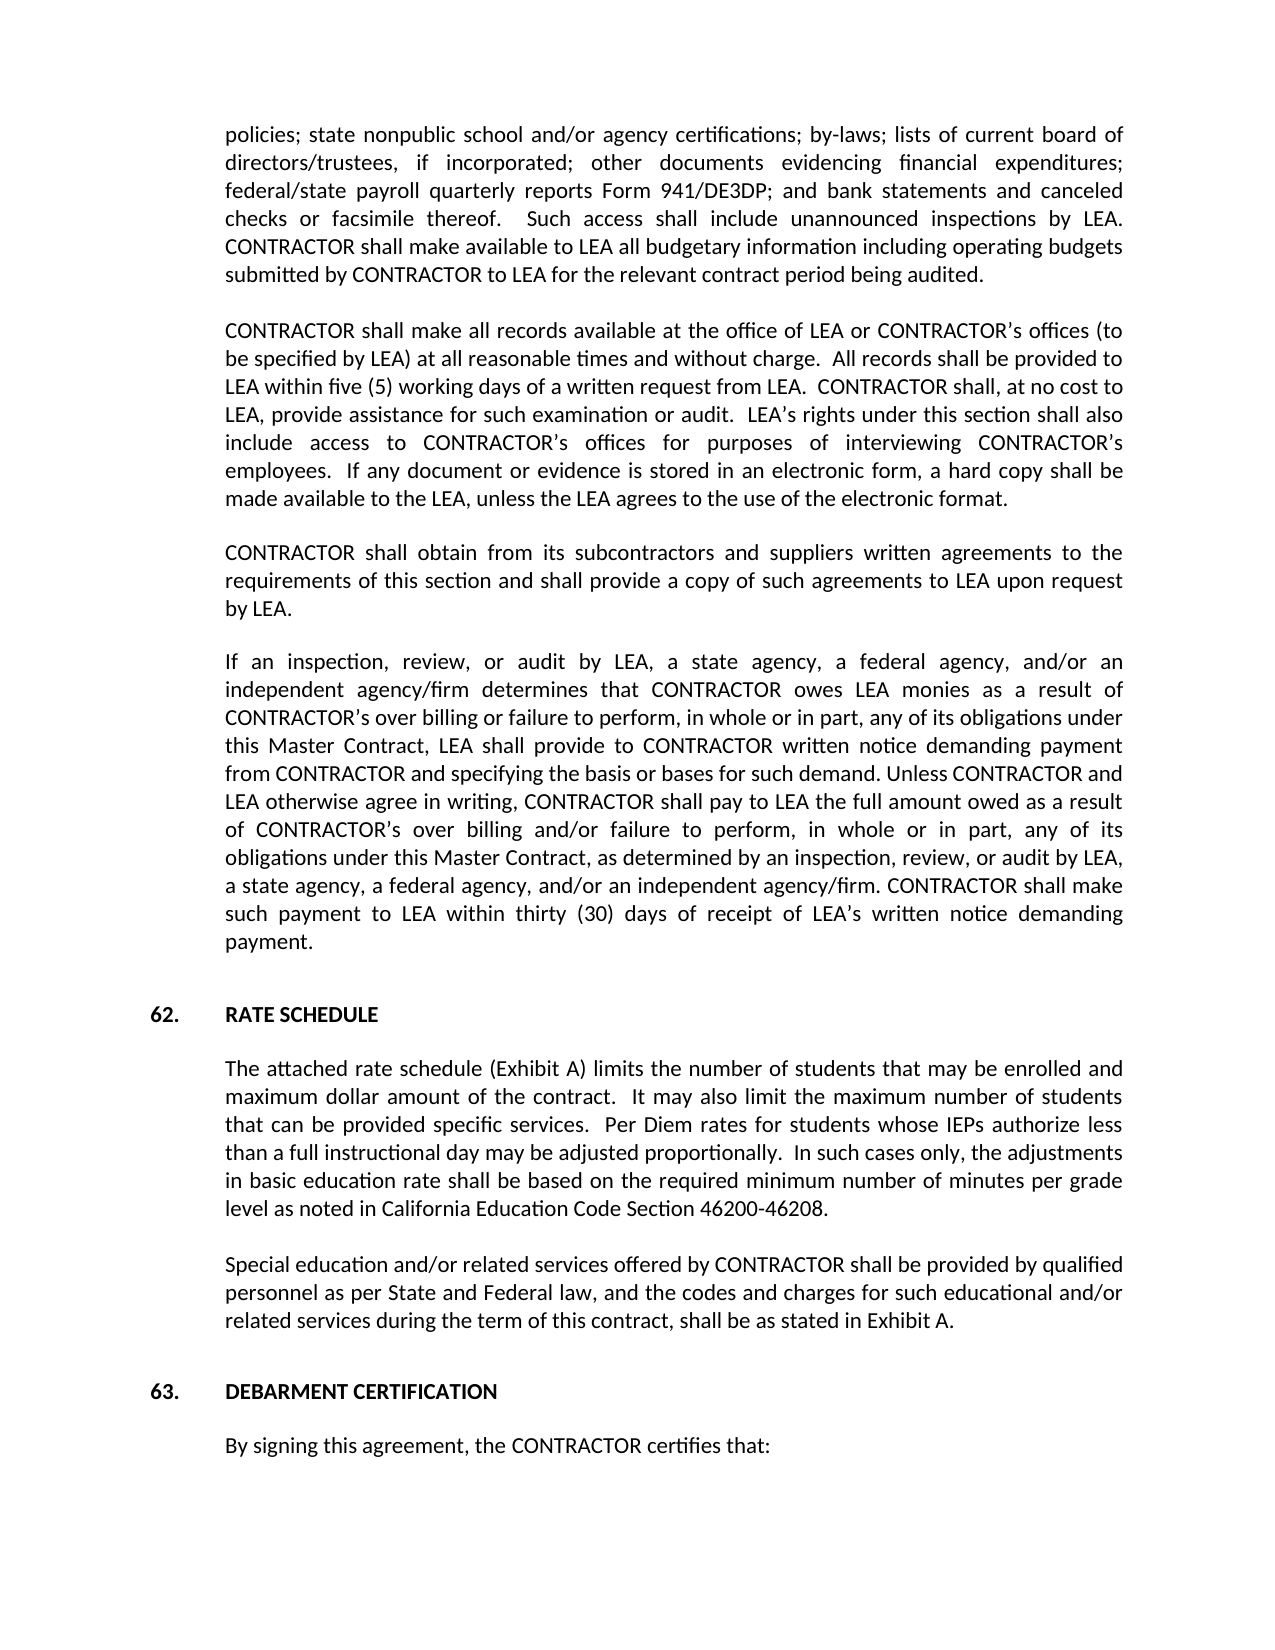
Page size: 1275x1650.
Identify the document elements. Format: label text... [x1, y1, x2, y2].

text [225, 120, 1125, 288]
text CONTRACTOR shall make all records available at the office of LEA or CONTRACTOR’s offices (to be specified by LEA) at all reasonable times and without charge. All records shall be provided to LEA within five (5) working days of a written request from LEA. CONTRACTOR shall, at no cost to LEA, provide assistance for such examination or audit. LEA’s rights under this section shall also include access to CONTRACTOR’s offices for purposes of interviewing CONTRACTOR’s employees. If any document or evidence is stored in an electronic form, a hard copy shall be made available to the LEA, unless the LEA agrees to the use of the electronic format. [225, 316, 1125, 512]
text If an inspection, review, or audit by LEA, a state agency, a federal agency, and/or an independent agency/firm determines that CONTRACTOR owes LEA monies as a result of CONTRACTOR’s over billing or failure to perform, in whole or in part, any of its obligations under this Master Contract, LEA shall provide to CONTRACTOR written notice demanding payment from CONTRACTOR and specifying the basis or bases for such demand. Unless CONTRACTOR and LEA otherwise agree in writing, CONTRACTOR shall pay to LEA the full amount owed as a result of CONTRACTOR’s over billing and/or failure to perform, in whole or in part, any of its obligations under this Master Contract, as determined by an inspection, review, or audit by LEA, a state agency, a federal agency, and/or an independent agency/firm. CONTRACTOR shall make such payment to LEA within thirty (30) days of receipt of LEA’s written notice demanding payment. [225, 647, 1125, 955]
subtitle 62. RATE SCHEDULE [150, 1001, 378, 1029]
text CONTRACTOR shall obtain from its subcontractors and suppliers written agreements to the requirements of this section and shall provide a copy of such agreements to LEA upon request by LEA. [225, 538, 1125, 622]
text Special education and/or related services offered by CONTRACTOR shall be provided by qualified personnel as per State and Federal law, and the codes and charges for such educational and/or related services during the term of this contract, shall be as stated in Exhibit A. [150, 1250, 1125, 1334]
subtitle 63. DEBARMENT CERTIFICATION [150, 1377, 498, 1405]
text The attached rate schedule (Exhibit A) limits the number of students that may be enrolled and maximum dollar amount of the contract. It may also limit the maximum number of students that can be provided specific services. Per Diem rates for students whose IEPs authorize less than a full instructional day may be adjusted proportionally. In such cases only, the adjustments in basic education rate shall be based on the required minimum number of minutes per grade level as noted in California Education Code Section 46200-46208. [150, 1054, 1125, 1222]
text By signing this agreement, the Contractor certifies that: [150, 1433, 1125, 1459]
